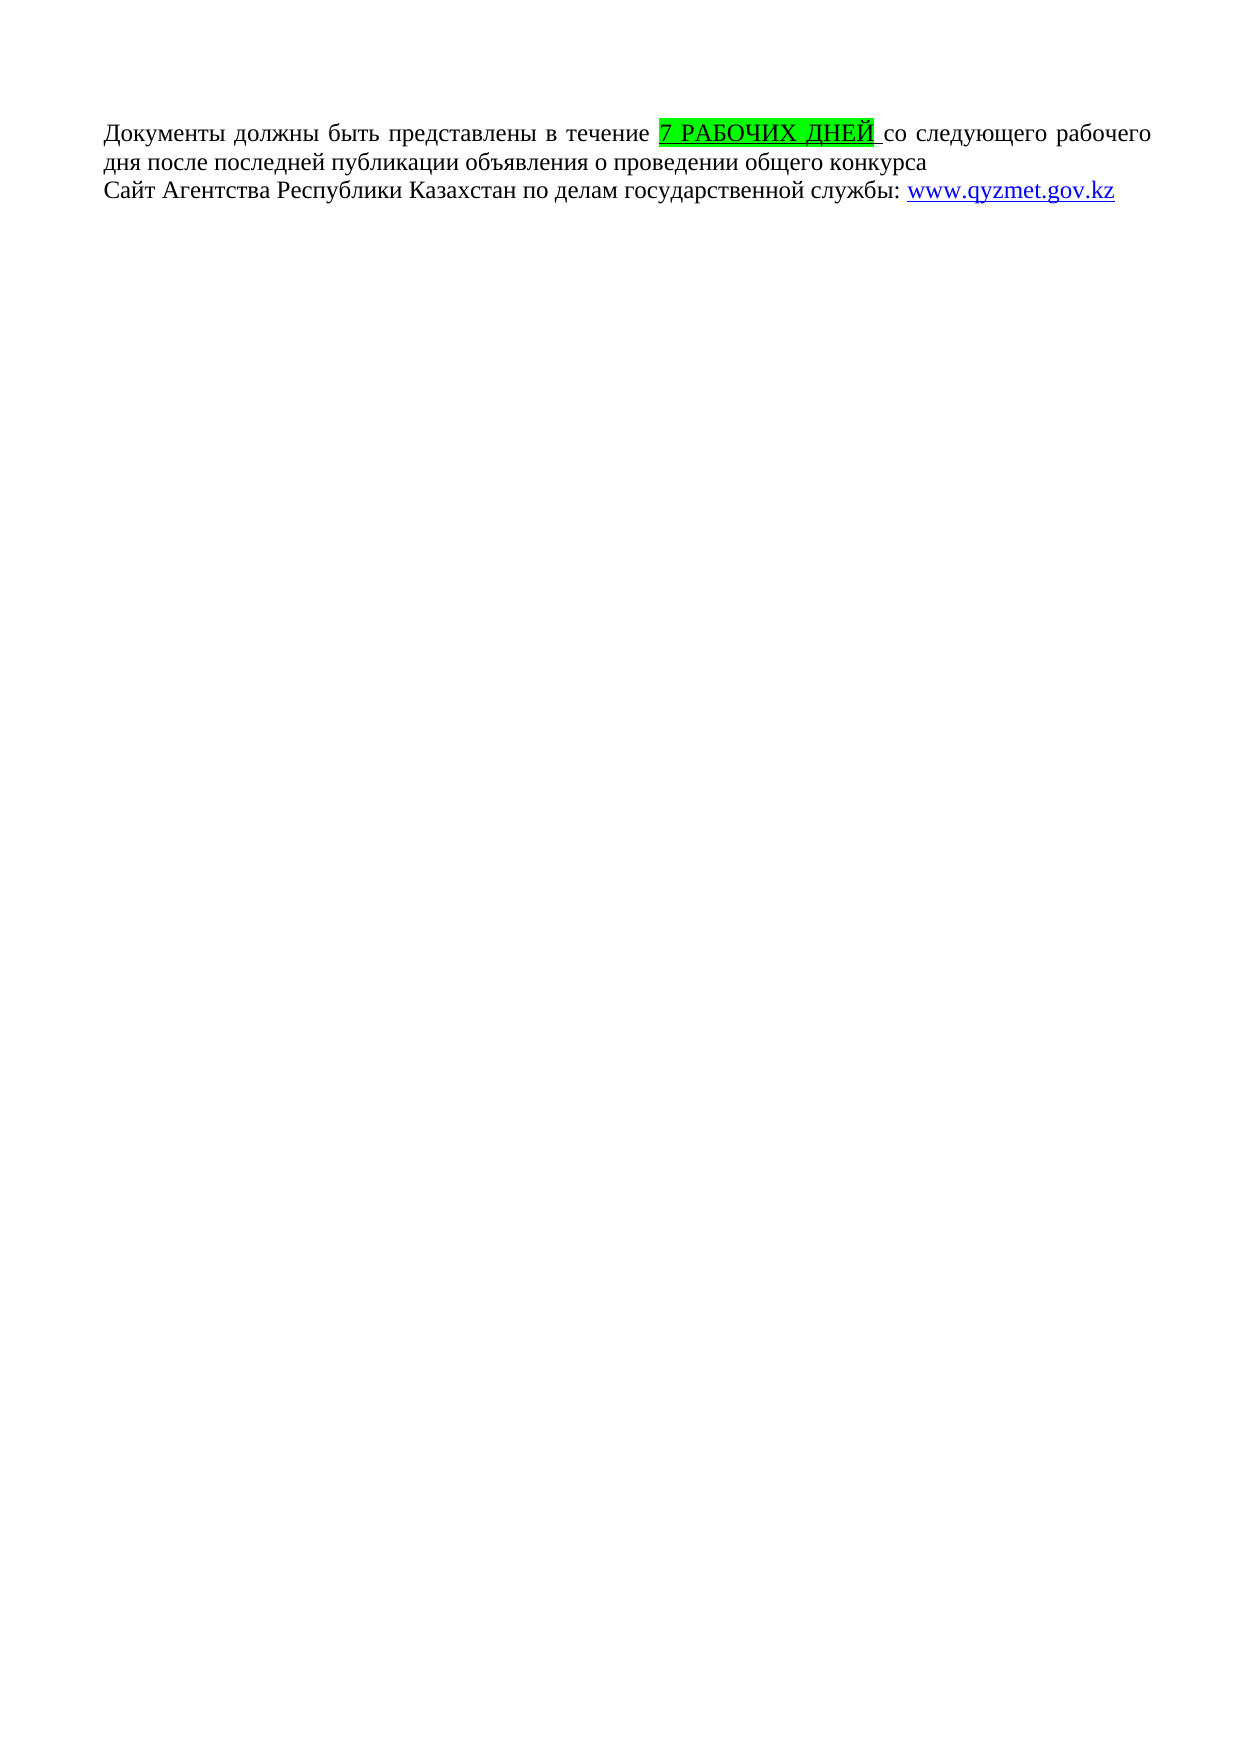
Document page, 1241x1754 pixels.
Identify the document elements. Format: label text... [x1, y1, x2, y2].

text Документы должны быть представлены в течение 7 РАБОЧИХ ДНЕЙ со следующего рабочего дня после последней публикации объявления о проведении общего конкурса [103, 118, 1152, 176]
text Сайт Агентства Республики Казахстан по делам государственной службы: www.qyzmet.gov.kz [103, 176, 1152, 204]
